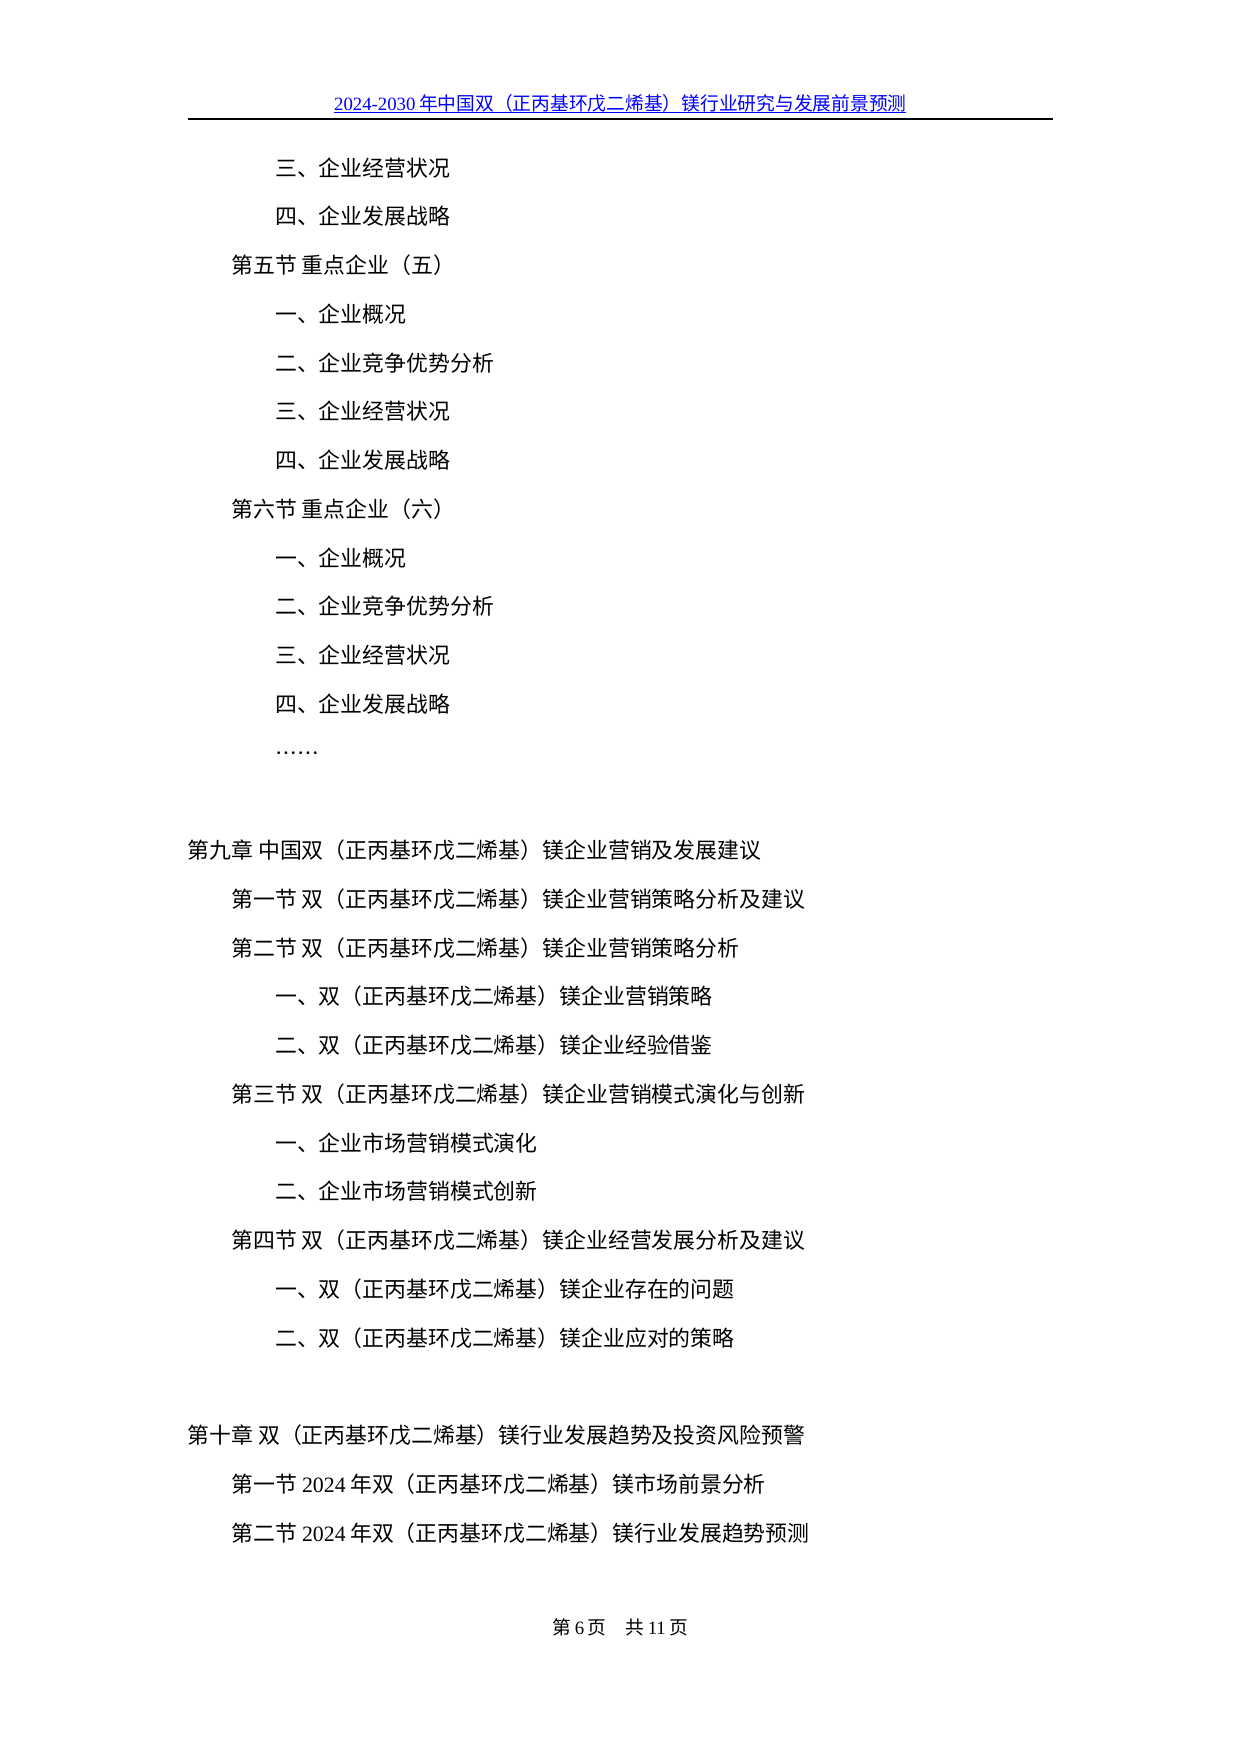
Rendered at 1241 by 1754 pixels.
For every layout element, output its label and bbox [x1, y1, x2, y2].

text [187, 150, 1053, 1548]
